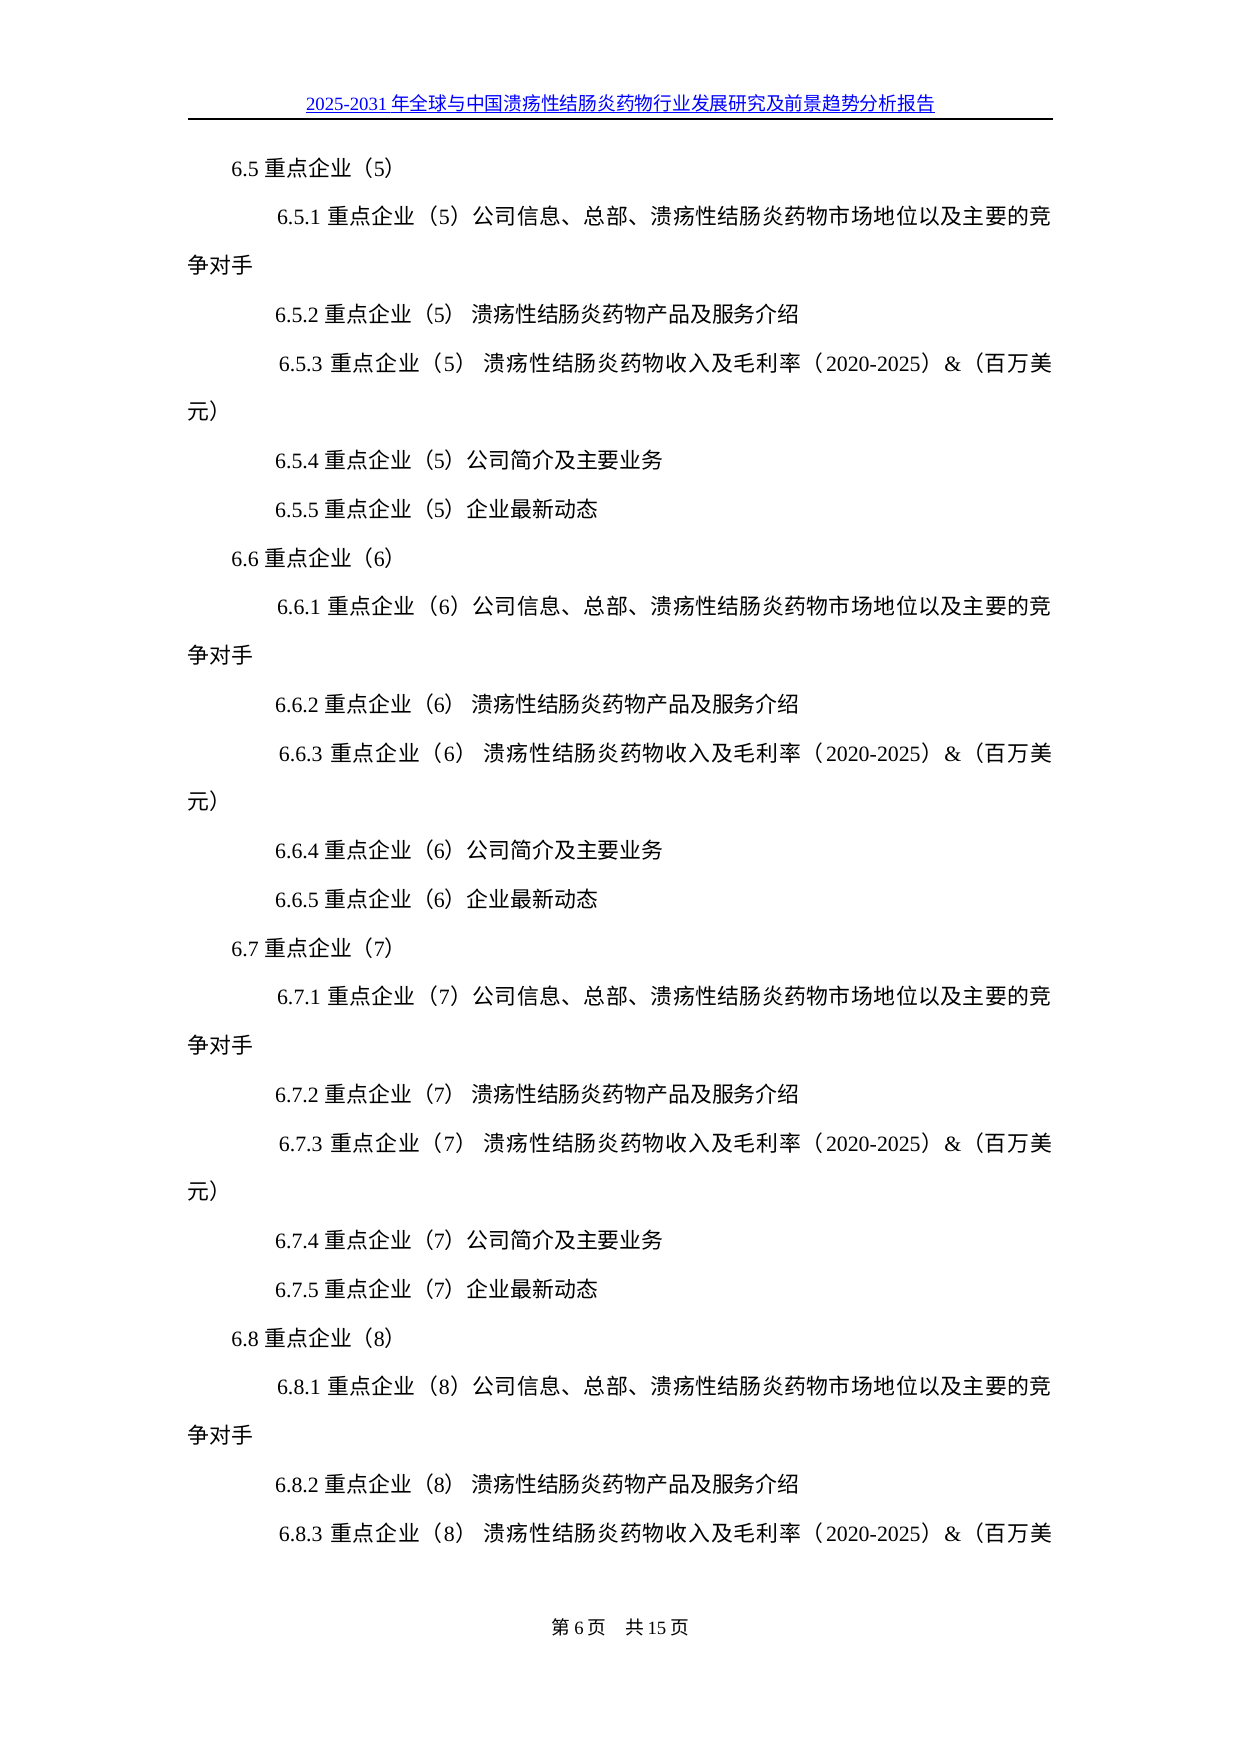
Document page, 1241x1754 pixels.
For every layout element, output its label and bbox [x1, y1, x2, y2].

text [187, 150, 1053, 1548]
